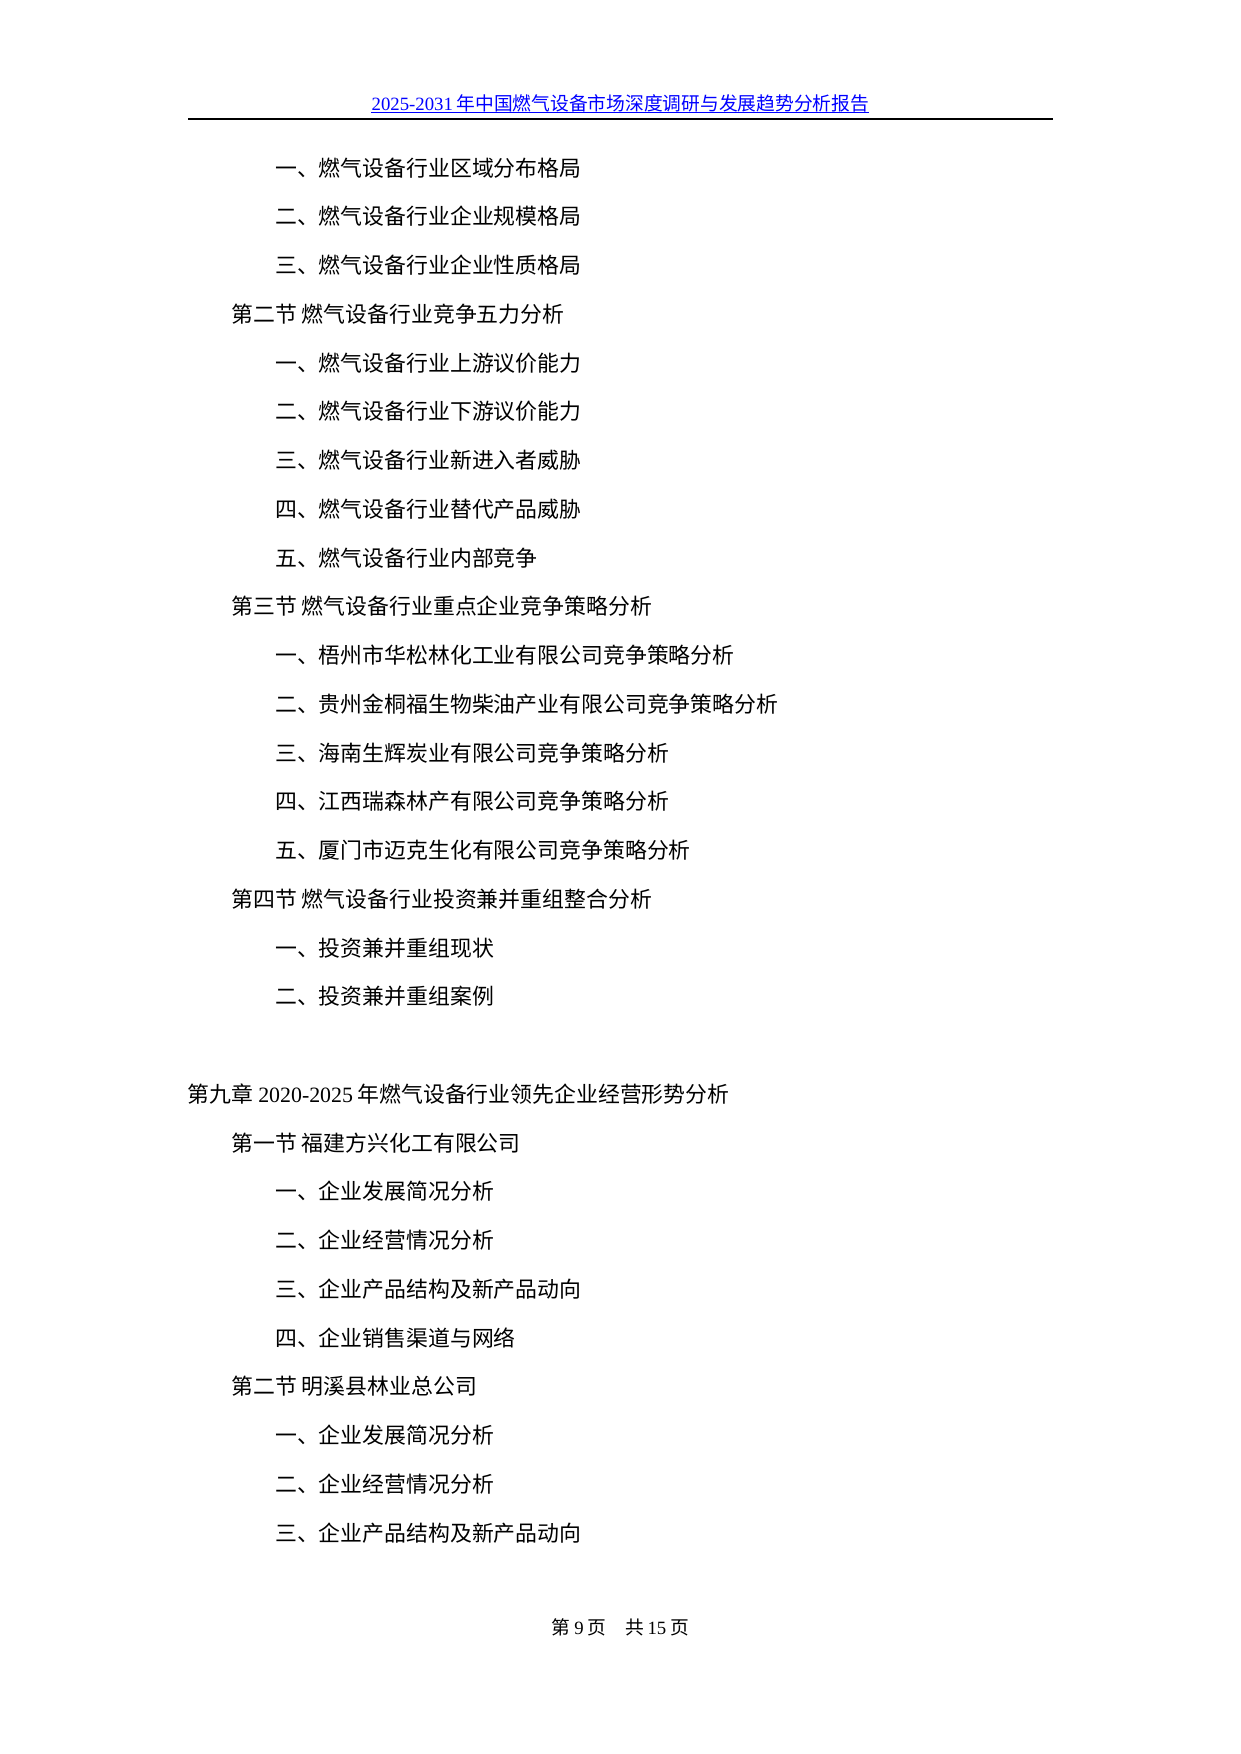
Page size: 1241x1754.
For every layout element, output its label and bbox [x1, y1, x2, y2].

text [187, 150, 1053, 1548]
